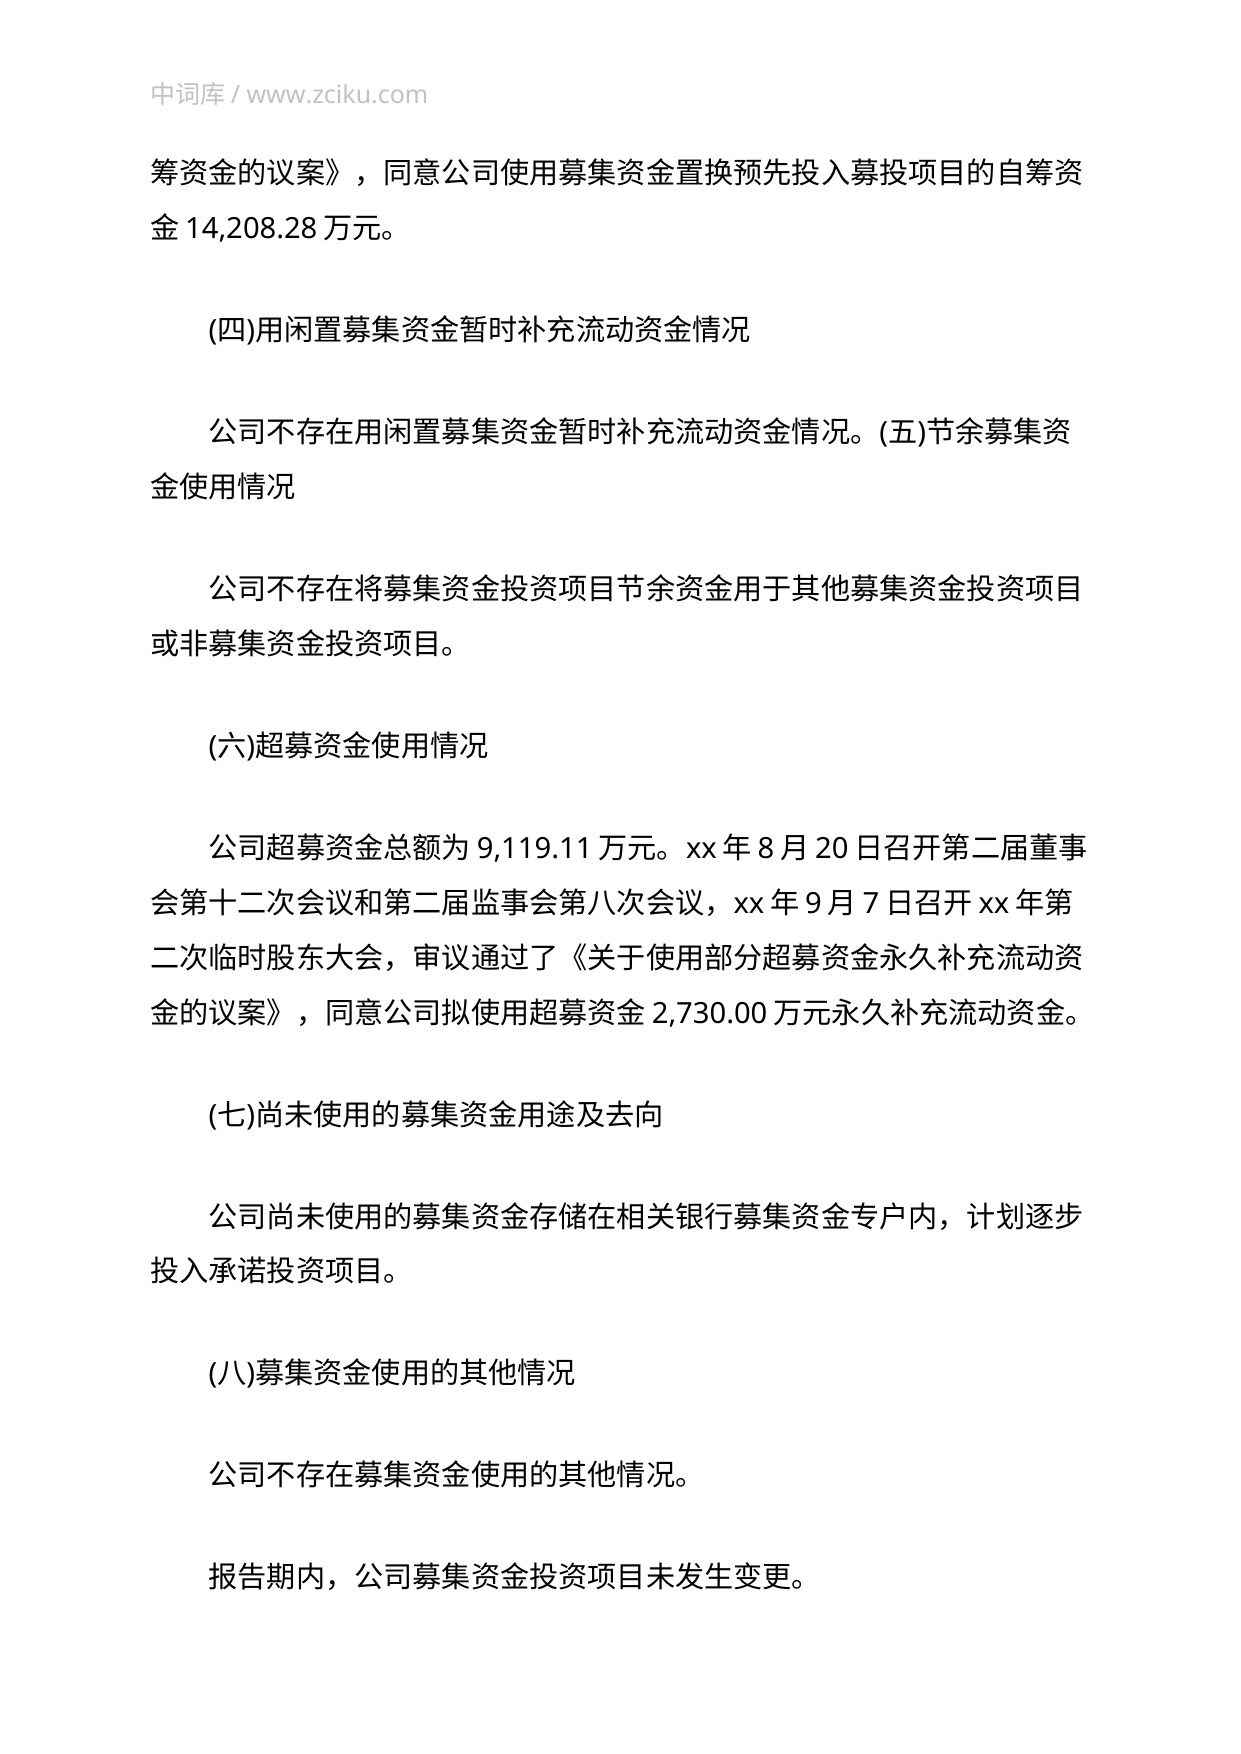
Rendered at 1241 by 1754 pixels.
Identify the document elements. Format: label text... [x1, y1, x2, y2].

text 公司超募资金总额为9,119.11万元。xx年8月20日召开第二届董事会第十二次会议和第二届监事会第八次会议，xx年9月7日召开xx年第二次临时股东大会，审议通过了《关于使用部分超募资金永久补充流动资金的议案》，同意公司拟使用超募资金2,730.00万元永久补充流动资金。 [150, 824, 1090, 1032]
text 公司不存在用闲置募集资金暂时补充流动资金情况。(五)节余募集资金使用情况 [150, 409, 1090, 506]
text 报告期内，公司募集资金投资项目未发生变更。 [150, 1553, 1090, 1596]
text 公司不存在募集资金使用的其他情况。 [150, 1452, 1090, 1494]
text (六)超募资金使用情况 [150, 722, 1090, 765]
text (四)用闲置募集资金暂时补充流动资金情况 [150, 307, 1090, 349]
text 公司不存在将募集资金投资项目节余资金用于其他募集资金投资项目或非募集资金投资项目。 [150, 566, 1090, 663]
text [150, 150, 1090, 247]
text 公司尚未使用的募集资金存储在相关银行募集资金专户内，计划逐步投入承诺投资项目。 [150, 1193, 1090, 1290]
text (七)尚未使用的募集资金用途及去向 [150, 1091, 1090, 1133]
text (八)募集资金使用的其他情况 [150, 1350, 1090, 1392]
